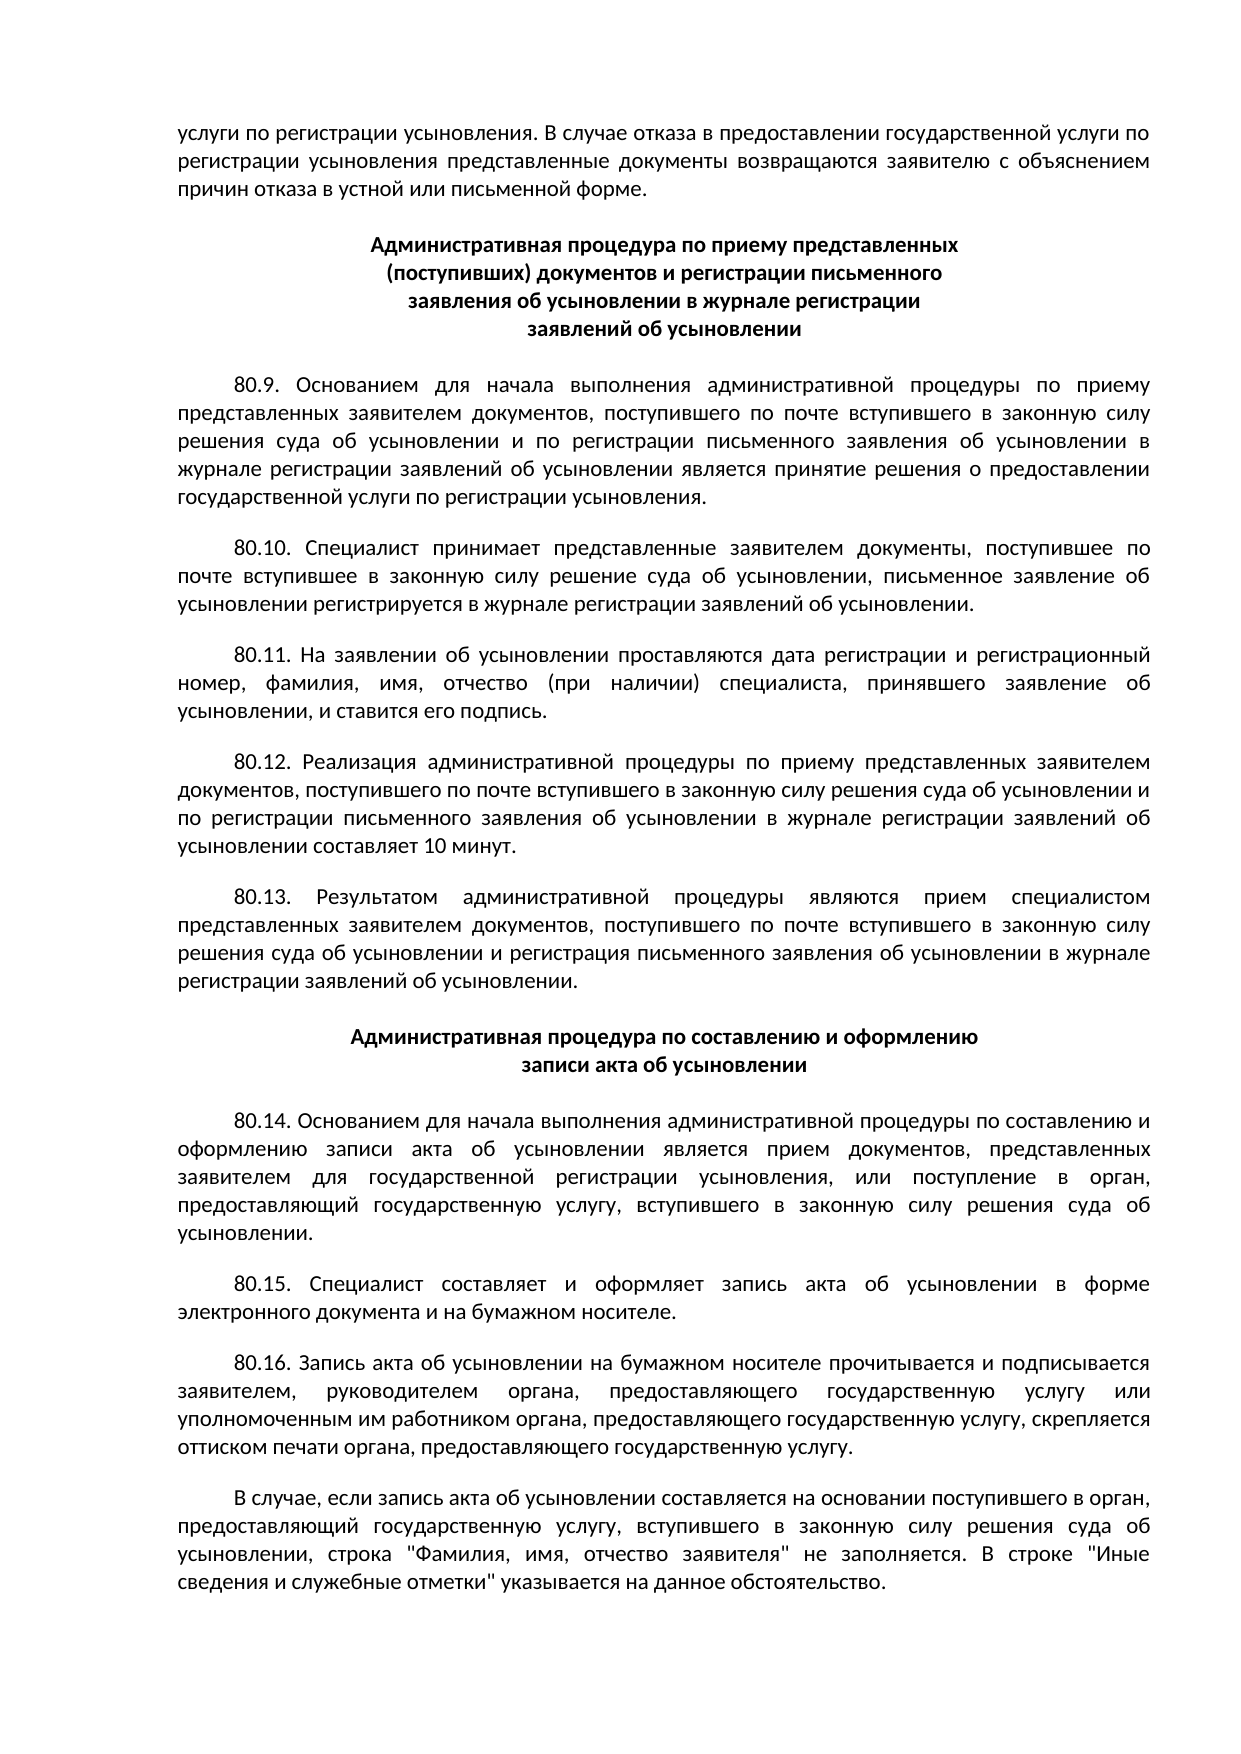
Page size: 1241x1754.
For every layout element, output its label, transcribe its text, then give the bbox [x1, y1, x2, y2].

text В случае, если запись акта об усыновлении составляется на основании поступившего в орган, предоставляющий государственную услугу, вступившего в законную силу решения суда об усыновлении, строка "Фамилия, имя, отчество заявителя" не заполняется. В строке "Иные сведения и служебные отметки" указывается на данное обстоятельство. [177, 1483, 1152, 1596]
text 80.10. Специалист принимает представленные заявителем документы, поступившее по почте вступившее в законную силу решение суда об усыновлении, письменное заявление об усыновлении регистрируется в журнале регистрации заявлений об усыновлении. [177, 533, 1152, 617]
text 80.15. Специалист составляет и оформляет запись акта об усыновлении в форме электронного документа и на бумажном носителе. [177, 1269, 1152, 1326]
title (поступивших) документов и регистрации письменного [177, 258, 1152, 286]
text 80.14. Основанием для начала выполнения административной процедуры по составлению и оформлению записи акта об усыновлении является прием документов, представленных заявителем для государственной регистрации усыновления, или поступление в орган, предоставляющий государственную услугу, вступившего в законную силу решения суда об усыновлении. [177, 1106, 1152, 1247]
text 80.13. Результатом административной процедуры являются прием специалистом представленных заявителем документов, поступившего по почте вступившего в законную силу решения суда об усыновлении и регистрация письменного заявления об усыновлении в журнале регистрации заявлений об усыновлении. [177, 882, 1152, 994]
title Административная процедура по приему представленных [177, 230, 1152, 258]
title Административная процедура по составлению и оформлению [177, 1022, 1152, 1050]
title записи акта об усыновлении [177, 1050, 1152, 1078]
text 80.12. Реализация административной процедуры по приему представленных заявителем документов, поступившего по почте вступившего в законную силу решения суда об усыновлении и по регистрации письменного заявления об усыновлении в журнале регистрации заявлений об усыновлении составляет 10 минут. [177, 747, 1152, 859]
text 80.9. Основанием для начала выполнения административной процедуры по приему представленных заявителем документов, поступившего по почте вступившего в законную силу решения суда об усыновлении и по регистрации письменного заявления об усыновлении в журнале регистрации заявлений об усыновлении является принятие решения о предоставлении государственной услуги по регистрации усыновления. [177, 370, 1152, 510]
text 80.11. На заявлении об усыновлении проставляются дата регистрации и регистрационный номер, фамилия, имя, отчество (при наличии) специалиста, принявшего заявление об усыновлении, и ставится его подпись. [177, 640, 1152, 724]
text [177, 118, 1152, 202]
title заявлений об усыновлении [177, 314, 1152, 342]
title заявления об усыновлении в журнале регистрации [177, 286, 1152, 314]
text 80.16. Запись акта об усыновлении на бумажном носителе прочитывается и подписывается заявителем, руководителем органа, предоставляющего государственную услугу или уполномоченным им работником органа, предоставляющего государственную услугу, скрепляется оттиском печати органа, предоставляющего государственную услугу. [177, 1348, 1152, 1461]
